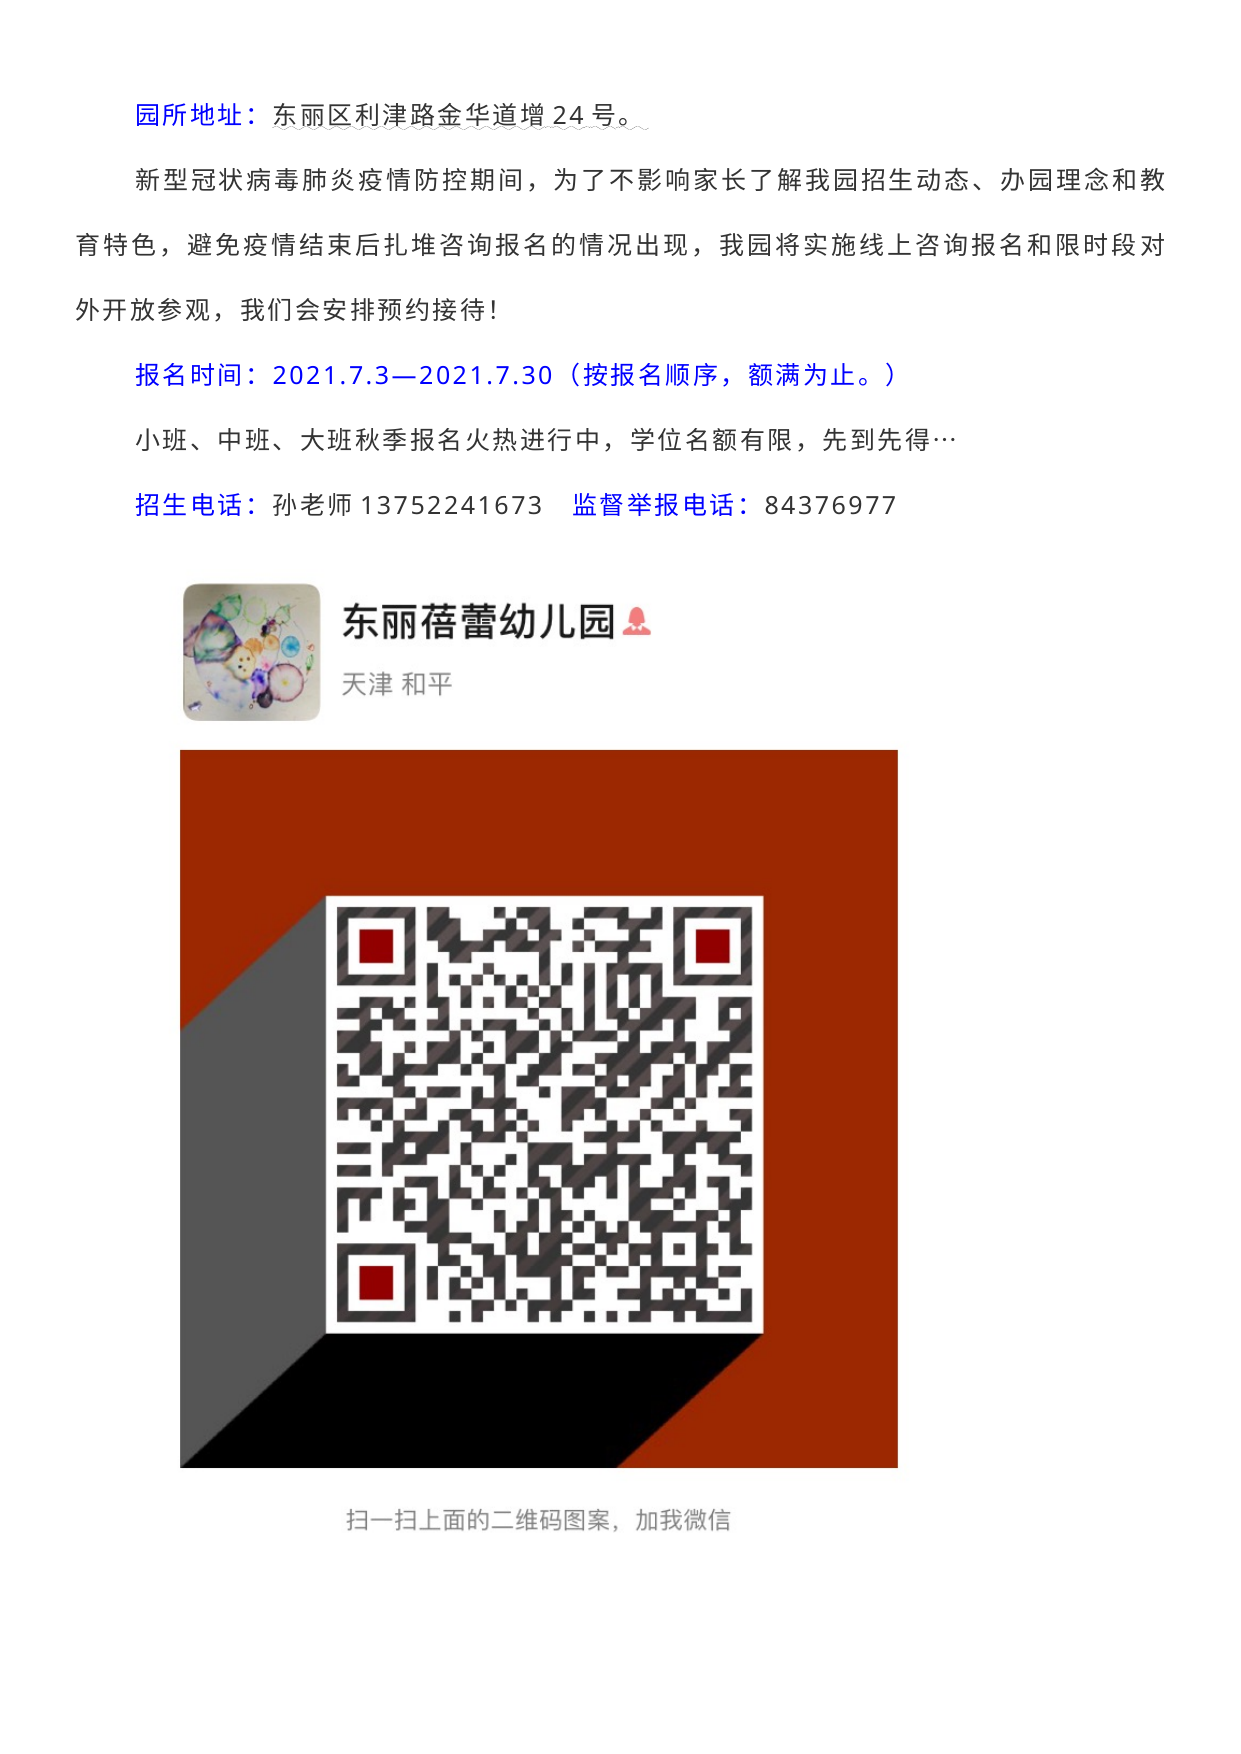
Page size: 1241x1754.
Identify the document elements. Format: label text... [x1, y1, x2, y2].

picture [135, 535, 943, 1582]
text 园所地址：东丽区利津路金华道增24号。 [75, 81, 1165, 146]
text 新型冠状病毒肺炎疫情防控期间，为了不影响家长了解我园招生动态、办园理念和教育特色，避免疫情结束后扎堆咨询报名的情况出现，我园将实施线上咨询报名和限时段对外开放参观，我们会安排预约接待！ [75, 261, 1165, 341]
text 招生电话：孙老师13752241673 监督举报电话：84376977 [75, 471, 1165, 536]
text 报名时间：2021.7.3—2021.7.30（按报名顺序，额满为止。） [75, 341, 1165, 406]
text 新型冠状病毒肺炎疫情防控期间，为了不影响家长了解我园招生动态、办园理念和教育特色，避免疫情结束后扎堆咨询报名的情况出现，我园将实施线上咨询报名和限时段对外开放参观，我们会安排预约接待！ [75, 146, 1165, 225]
text 小班、中班、大班秋季报名火热进行中，学位名额有限，先到先得… [75, 406, 1165, 471]
